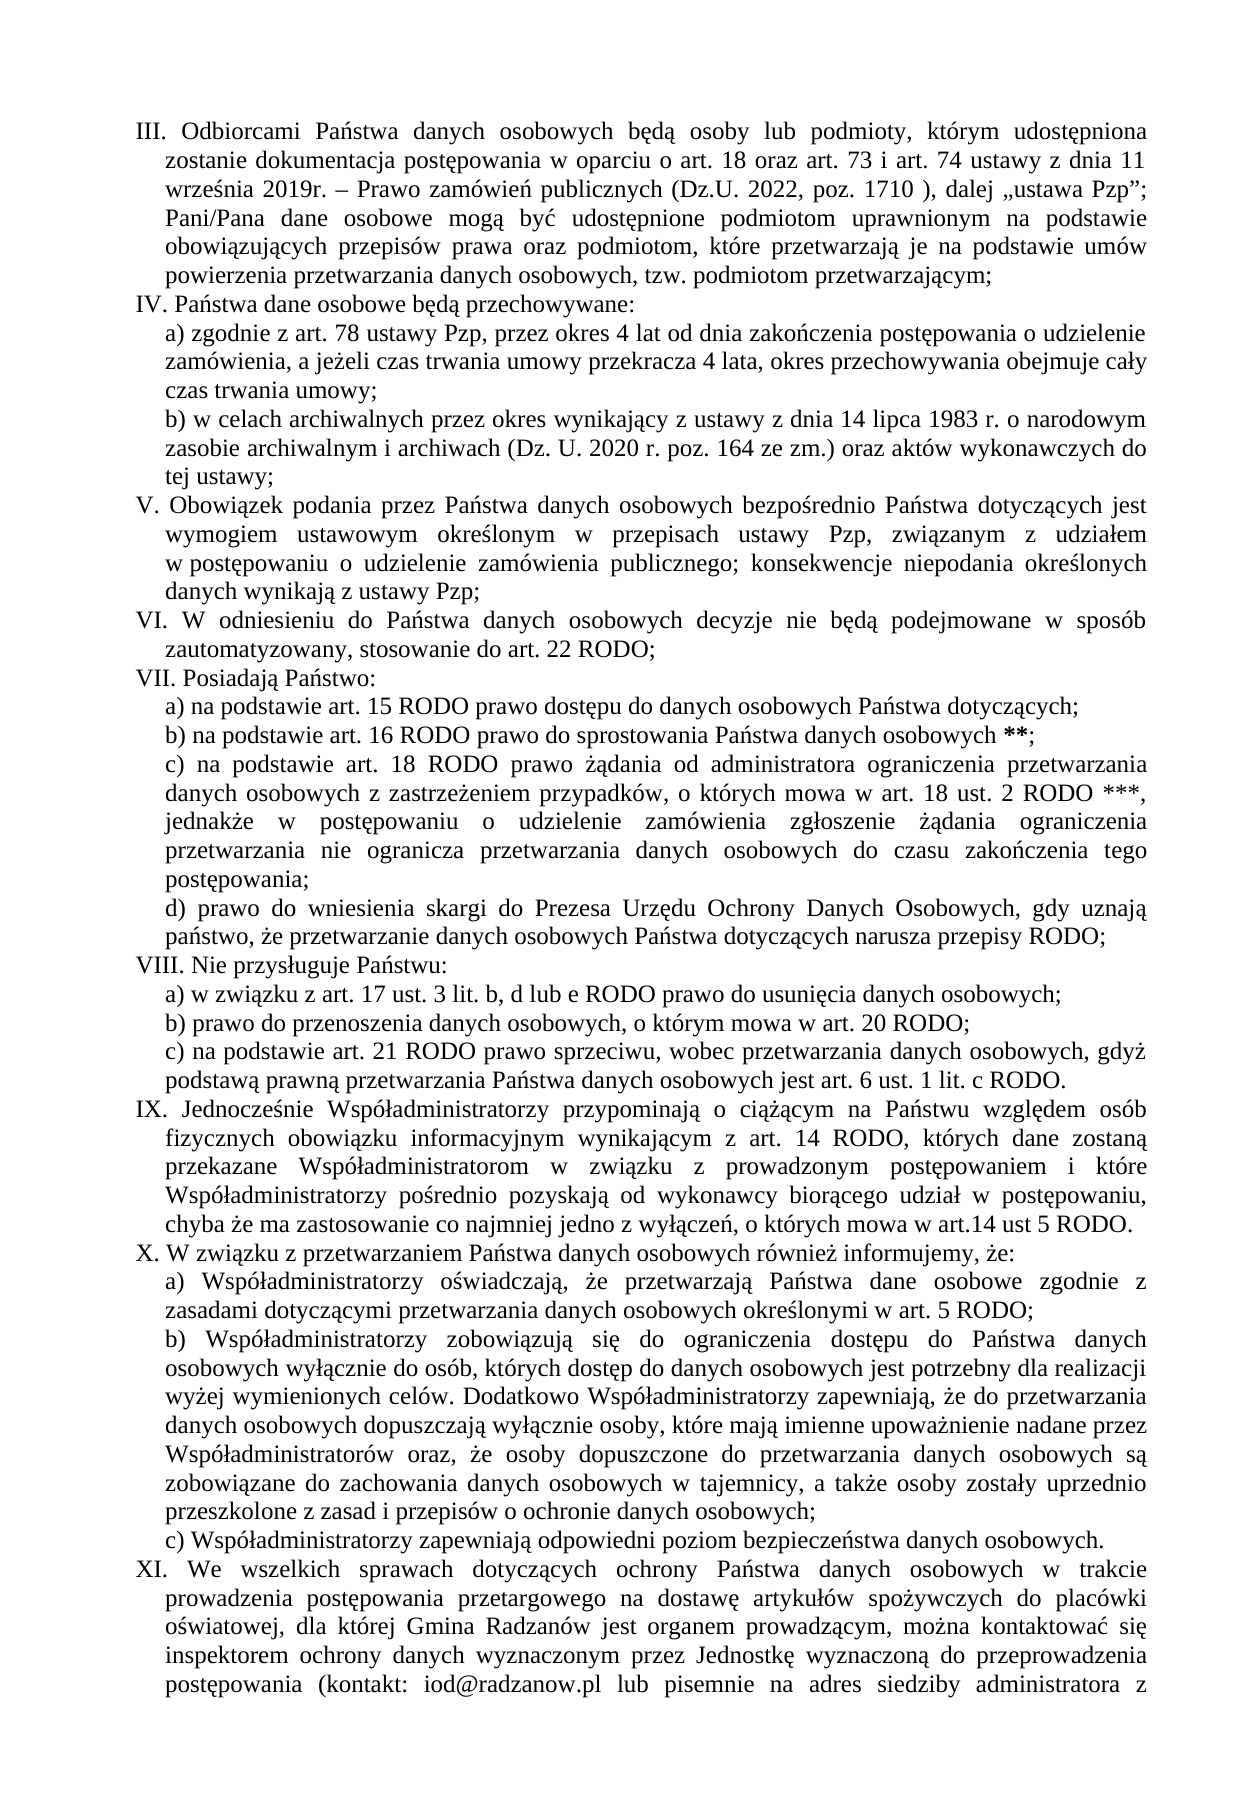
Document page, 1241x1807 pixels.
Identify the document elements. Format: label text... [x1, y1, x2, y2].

text a) na podstawie art. 15 RODO prawo dostępu do danych osobowych Państwa dotyczących; [165, 691, 1148, 720]
text a) w związku z art. 17 ust. 3 lit. b, d lub e RODO prawo do usunięcia danych osobowych; [165, 979, 1148, 1008]
text V. Obowiązek podania przez Państwa danych osobowych bezpośrednio Państwa dotyczących jest wymogiem ustawowym określonym w przepisach ustawy Pzp, związanym z udziałem w postępowaniu o udzielenie zamówienia publicznego; konsekwencje niepodania określonych danych wynikają z ustawy Pzp; [135, 490, 1148, 605]
text VIII. Nie przysługuje Państwu: [135, 950, 1148, 979]
text c) na podstawie art. 21 RODO prawo sprzeciwu, wobec przetwarzania danych osobowych, gdyż podstawą prawną przetwarzania Państwa danych osobowych jest art. 6 ust. 1 lit. c RODO. [165, 1036, 1148, 1094]
text a) Współadministratorzy oświadczają, że przetwarzają Państwa dane osobowe zgodnie z zasadami dotyczącymi przetwarzania danych osobowych określonymi w art. 5 RODO; [165, 1266, 1148, 1324]
text IV. Państwa dane osobowe będą przechowywane: [135, 289, 1148, 318]
text b) w celach archiwalnych przez okres wynikający z ustawy z dnia 14 lipca 1983 r. o narodowym zasobie archiwalnym i archiwach (Dz. U. 2020 r. poz. 164 ze zm.) oraz aktów wykonawczych do tej ustawy; [165, 404, 1148, 490]
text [135, 1554, 1148, 1698]
text b) na podstawie art. 16 RODO prawo do sprostowania Państwa danych osobowych **; [165, 720, 1148, 749]
text b) prawo do przenoszenia danych osobowych, o którym mowa w art. 20 RODO; [165, 1008, 1148, 1036]
text b) Współadministratorzy zobowiązują się do ograniczenia dostępu do Państwa danych osobowych wyłącznie do osób, których dostęp do danych osobowych jest potrzebny dla realizacji wyżej wymienionych celów. Dodatkowo Współadministratorzy zapewniają, że do przetwarzania danych osobowych dopuszczają wyłącznie osoby, które mają imienne upoważnienie nadane przez Współadministratorów oraz, że osoby dopuszczone do przetwarzania danych osobowych są zobowiązane do zachowania danych osobowych w tajemnicy, a także osoby zostały uprzednio przeszkolone z zasad i przepisów o ochronie danych osobowych; [165, 1324, 1148, 1525]
text d) prawo do wniesienia skargi do Prezesa Urzędu Ochrony Danych Osobowych, gdy uznają państwo, że przetwarzanie danych osobowych Państwa dotyczących narusza przepisy RODO; [165, 893, 1148, 950]
text VI. W odniesieniu do Państwa danych osobowych decyzje nie będą podejmowane w sposób zautomatyzowany, stosowanie do art. 22 RODO; [135, 605, 1148, 663]
text c) Współadministratorzy zapewniają odpowiedni poziom bezpieczeństwa danych osobowych. [165, 1525, 1148, 1554]
text VII. Posiadają Państwo: [135, 663, 1148, 691]
text III. Odbiorcami Państwa danych osobowych będą osoby lub podmioty, którym udostępniona zostanie dokumentacja postępowania w oparciu o art. 18 oraz art. 73 i art. 74 ustawy z dnia 11 września 2019r. – Prawo zamówień publicznych (Dz.U. 2022, poz. 1710 ), dalej „ustawa Pzp”; Pani/Pana dane osobowe mogą być udostępnione podmiotom uprawnionym na podstawie obowiązujących przepisów prawa oraz podmiotom, które przetwarzają je na podstawie umów powierzenia przetwarzania danych osobowych, tzw. podmiotom przetwarzającym; [135, 116, 1148, 289]
text IX. Jednocześnie Współadministratorzy przypominają o ciążącym na Państwu względem osób fizycznych obowiązku informacyjnym wynikającym z art. 14 RODO, których dane zostaną przekazane Współadministratorom w związku z prowadzonym postępowaniem i które Współadministratorzy pośrednio pozyskają od wykonawcy biorącego udział w postępowaniu, chyba że ma zastosowanie co najmniej jedno z wyłączeń, o których mowa w art.14 ust 5 RODO. [135, 1094, 1148, 1238]
text c) na podstawie art. 18 RODO prawo żądania od administratora ograniczenia przetwarzania danych osobowych z zastrzeżeniem przypadków, o których mowa w art. 18 ust. 2 RODO ***, jednakże w postępowaniu o udzielenie zamówienia zgłoszenie żądania ograniczenia przetwarzania nie ogranicza przetwarzania danych osobowych do czasu zakończenia tego postępowania; [165, 749, 1148, 893]
text a) zgodnie z art. 78 ustawy Pzp, przez okres 4 lat od dnia zakończenia postępowania o udzielenie zamówienia, a jeżeli czas trwania umowy przekracza 4 lata, okres przechowywania obejmuje cały czas trwania umowy; [165, 318, 1148, 404]
text X. W związku z przetwarzaniem Państwa danych osobowych również informujemy, że: [135, 1238, 1148, 1266]
